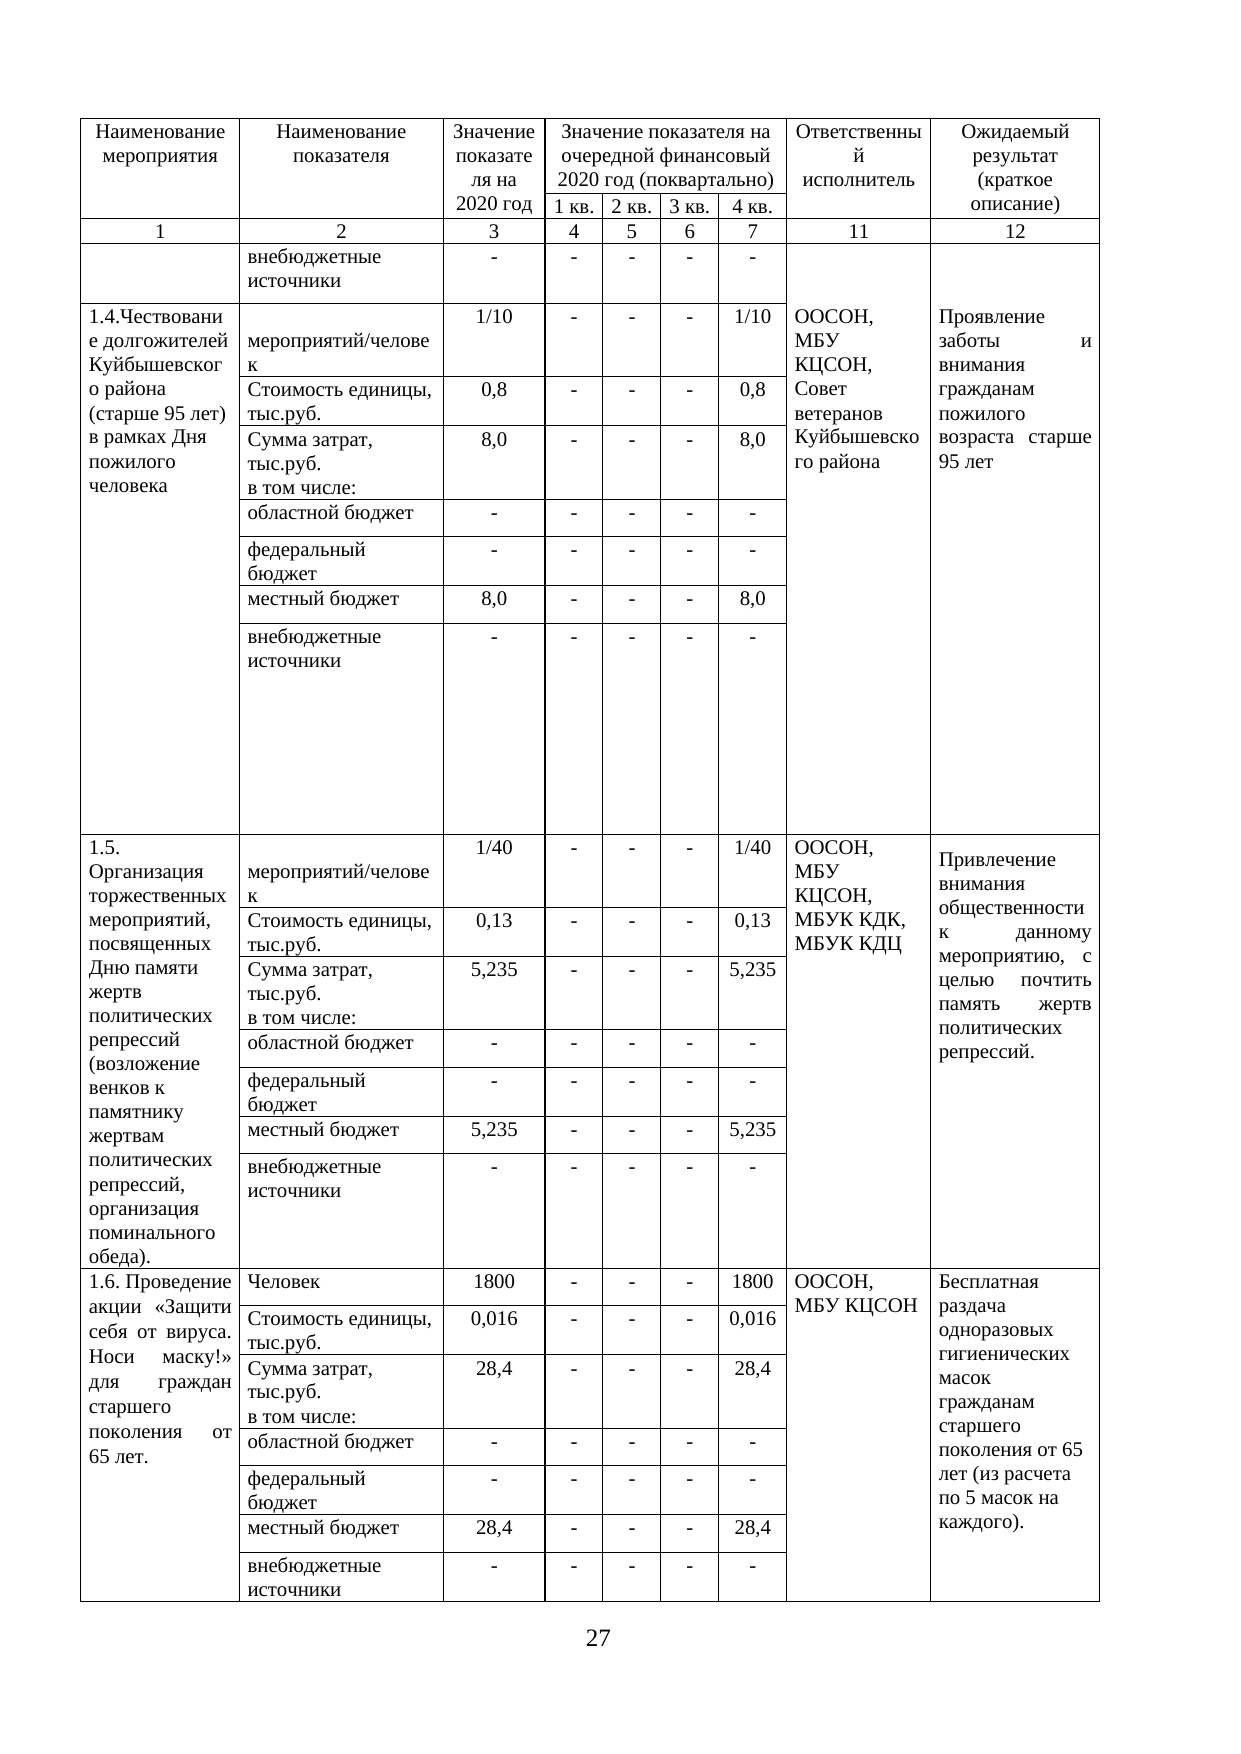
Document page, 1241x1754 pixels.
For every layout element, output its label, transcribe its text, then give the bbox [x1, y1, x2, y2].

table_cell областной бюджет [240, 1030, 443, 1067]
table_cell Бесплатная раздача одноразовых гигиенических масок гражданам старшего поколения от 65 лет (из расчета по 5 масок на каждого). [931, 1269, 1099, 1601]
table_cell ООСОН, МБУ КЦСОН, МБУК КДК, МБУК КДЦ [787, 835, 930, 1268]
table_cell 12 [931, 219, 1099, 243]
table_cell 4 кв. [719, 194, 786, 218]
table_cell Сумма затрат, тыс.руб. в том числе: [240, 1355, 443, 1428]
table_cell - [444, 1068, 544, 1116]
table_cell Стоимость единицы, тыс.руб. [240, 377, 443, 425]
table_cell 1 кв. [546, 194, 602, 218]
table_cell 8,0 [719, 586, 786, 623]
table_cell местный бюджет [240, 1117, 443, 1153]
table_cell 28,4 [719, 1515, 786, 1552]
table_cell - [546, 624, 602, 833]
table_cell - [603, 1355, 660, 1428]
table_cell Сумма затрат, тыс.руб. в том числе: [240, 957, 443, 1029]
table_cell 11 [787, 219, 930, 243]
table_cell - [719, 1030, 786, 1067]
table_header Ожидаемый результат (краткое описание) [931, 119, 1099, 218]
table_cell внебюджетные источники [240, 1553, 443, 1601]
table_cell областной бюджет [240, 1429, 443, 1465]
table_cell - [546, 1269, 602, 1305]
table_cell - [603, 1515, 660, 1552]
table_cell 0,8 [444, 377, 544, 425]
table_cell мероприятий/человек [240, 304, 443, 376]
table_cell - [603, 1117, 660, 1153]
table_cell федеральный бюджет [240, 537, 443, 585]
table_cell - [661, 1030, 718, 1067]
table_cell - [444, 1466, 544, 1514]
table_cell 1800 [444, 1269, 544, 1305]
table_cell 4 [546, 219, 602, 243]
table_cell - [546, 1515, 602, 1552]
table_cell Стоимость единицы, тыс.руб. [240, 1306, 443, 1354]
table_cell внебюджетные источники [240, 624, 443, 833]
table_cell 1.6. Проведение акции «Защити себя от вируса. Носи маску!» для граждан старшего поколения от 65 лет. [81, 1269, 239, 1601]
table_cell - [546, 1154, 602, 1268]
table_cell 1/40 [444, 835, 544, 907]
table_cell - [719, 244, 786, 303]
table_cell - [603, 244, 660, 303]
table_cell - [444, 624, 544, 833]
table_cell - [546, 586, 602, 623]
table_cell - [444, 1429, 544, 1465]
table_cell - [603, 500, 660, 536]
table_cell - [719, 1429, 786, 1465]
table_cell - [444, 1553, 544, 1601]
table_cell 5,235 [719, 1117, 786, 1153]
table_cell 28,4 [719, 1355, 786, 1428]
table_cell мероприятий/человек [240, 835, 443, 907]
table_cell 2 [240, 219, 443, 243]
table_cell - [603, 1269, 660, 1305]
table_cell - [603, 426, 660, 499]
table_cell - [546, 1306, 602, 1354]
table_cell - [661, 1068, 718, 1116]
table_cell - [603, 835, 660, 907]
table_header Значение показателя на 2020 год [444, 119, 544, 218]
table_cell 1800 [719, 1269, 786, 1305]
table_cell - [719, 1068, 786, 1116]
table_cell - [661, 624, 718, 833]
table_cell 28,4 [444, 1355, 544, 1428]
table_cell Стоимость единицы, тыс.руб. [240, 908, 443, 956]
table_cell - [546, 1466, 602, 1514]
table_cell - [546, 1553, 602, 1601]
table_cell 1.4.Чествование долгожителей Куйбышевского района (старше 95 лет) в рамках Дня пожилого человека [81, 304, 239, 833]
table_cell 0,13 [444, 908, 544, 956]
table_cell ООСОН, МБУ КЦСОН [787, 1269, 930, 1601]
table_cell - [546, 537, 602, 585]
table_cell - [661, 1355, 718, 1428]
table_cell - [546, 377, 602, 425]
table_header Наименование мероприятия [81, 119, 239, 218]
table_cell 8,0 [444, 586, 544, 623]
table_cell - [661, 586, 718, 623]
table_cell 1/10 [719, 304, 786, 376]
table_cell 0,8 [719, 377, 786, 425]
table_cell - [546, 908, 602, 956]
table_cell - [719, 537, 786, 585]
table_cell местный бюджет [240, 1515, 443, 1552]
table_cell - [603, 1068, 660, 1116]
table_cell Сумма затрат, тыс.руб. в том числе: [240, 426, 443, 499]
table_cell - [661, 426, 718, 499]
table_cell 2 кв. [603, 194, 660, 218]
table_cell - [546, 1429, 602, 1465]
table_cell - [546, 244, 602, 303]
table_cell - [603, 957, 660, 1029]
table_cell 5 [603, 219, 660, 243]
table_cell - [546, 500, 602, 536]
table_cell - [661, 244, 718, 303]
table_cell - [603, 1466, 660, 1514]
table_cell - [719, 624, 786, 833]
table_cell - [603, 1030, 660, 1067]
table_cell - [546, 1355, 602, 1428]
table_cell 8,0 [719, 426, 786, 499]
table_cell - [603, 624, 660, 833]
table_cell - [444, 244, 544, 303]
table_cell - [546, 835, 602, 907]
table_cell - [661, 500, 718, 536]
table_cell - [603, 1553, 660, 1601]
table_cell - [546, 957, 602, 1029]
table_cell 8,0 [444, 426, 544, 499]
table_cell - [603, 1429, 660, 1465]
table_cell - [661, 1553, 718, 1601]
table_cell - [719, 1466, 786, 1514]
table_cell - [661, 1117, 718, 1153]
table_cell - [546, 1117, 602, 1153]
table_cell - [661, 908, 718, 956]
table_cell Привлечение внимания общественности к данному мероприятию, с целью почтить память жертв политических репрессий. [931, 835, 1099, 1268]
table_cell 3 кв. [661, 194, 718, 218]
table_cell - [444, 500, 544, 536]
table_cell - [603, 1306, 660, 1354]
table_cell - [444, 537, 544, 585]
table_cell - [719, 1154, 786, 1268]
table_cell федеральный бюджет [240, 1466, 443, 1514]
table_header Наименование показателя [240, 119, 443, 218]
table_cell - [546, 1030, 602, 1067]
table_cell областной бюджет [240, 500, 443, 536]
table_cell - [661, 1269, 718, 1305]
table_cell - [444, 1030, 544, 1067]
table_cell - [603, 377, 660, 425]
table_cell - [661, 537, 718, 585]
table_cell - [661, 1154, 718, 1268]
table_cell - [603, 537, 660, 585]
table_cell - [661, 1466, 718, 1514]
table_cell - [719, 500, 786, 536]
table_cell - [661, 304, 718, 376]
table_cell 5,235 [444, 957, 544, 1029]
table_cell - [603, 586, 660, 623]
table_cell - [661, 1515, 718, 1552]
table_cell - [661, 957, 718, 1029]
table_cell - [603, 1154, 660, 1268]
table_cell - [661, 835, 718, 907]
table_cell 0,13 [719, 908, 786, 956]
table_cell - [661, 1306, 718, 1354]
table_cell - [546, 426, 602, 499]
table_cell - [661, 377, 718, 425]
table_cell - [719, 1553, 786, 1601]
table_cell 1.5. Организация торжественных мероприятий, посвященных Дню памяти жертв политических репрессий (возложение венков к памятнику жертвам политических репрессий, организация поминального обеда). [81, 835, 239, 1268]
table_cell 7 [719, 219, 786, 243]
table_cell федеральный бюджет [240, 1068, 443, 1116]
table_cell 5,235 [444, 1117, 544, 1153]
table_cell 3 [444, 219, 544, 243]
table_cell внебюджетные источники [240, 244, 443, 303]
table_cell - [603, 908, 660, 956]
table_cell 0,016 [444, 1306, 544, 1354]
table_cell Проявление заботы и внимания гражданам пожилого возраста старше 95 лет [931, 303, 1099, 833]
table_cell - [546, 1068, 602, 1116]
table_cell - [546, 304, 602, 376]
table_cell 1 [81, 219, 239, 243]
table_cell местный бюджет [240, 586, 443, 623]
table_header Ответственный исполнитель [787, 119, 930, 218]
table_cell 1/40 [719, 835, 786, 907]
table_cell 1/10 [444, 304, 544, 376]
table_cell 28,4 [444, 1515, 544, 1552]
table_cell 6 [661, 219, 718, 243]
table_cell ООСОН, МБУ КЦСОН, Совет ветеранов Куйбышевского района [787, 303, 930, 833]
table_cell - [603, 304, 660, 376]
table_cell - [444, 1154, 544, 1268]
table_cell Человек [240, 1269, 443, 1305]
table_cell 5,235 [719, 957, 786, 1029]
table_cell внебюджетные источники [240, 1154, 443, 1268]
table_header Значение показателя на очередной финансовый 2020 год (поквартально) [546, 119, 786, 193]
table_cell - [661, 1429, 718, 1465]
table_cell 0,016 [719, 1306, 786, 1354]
